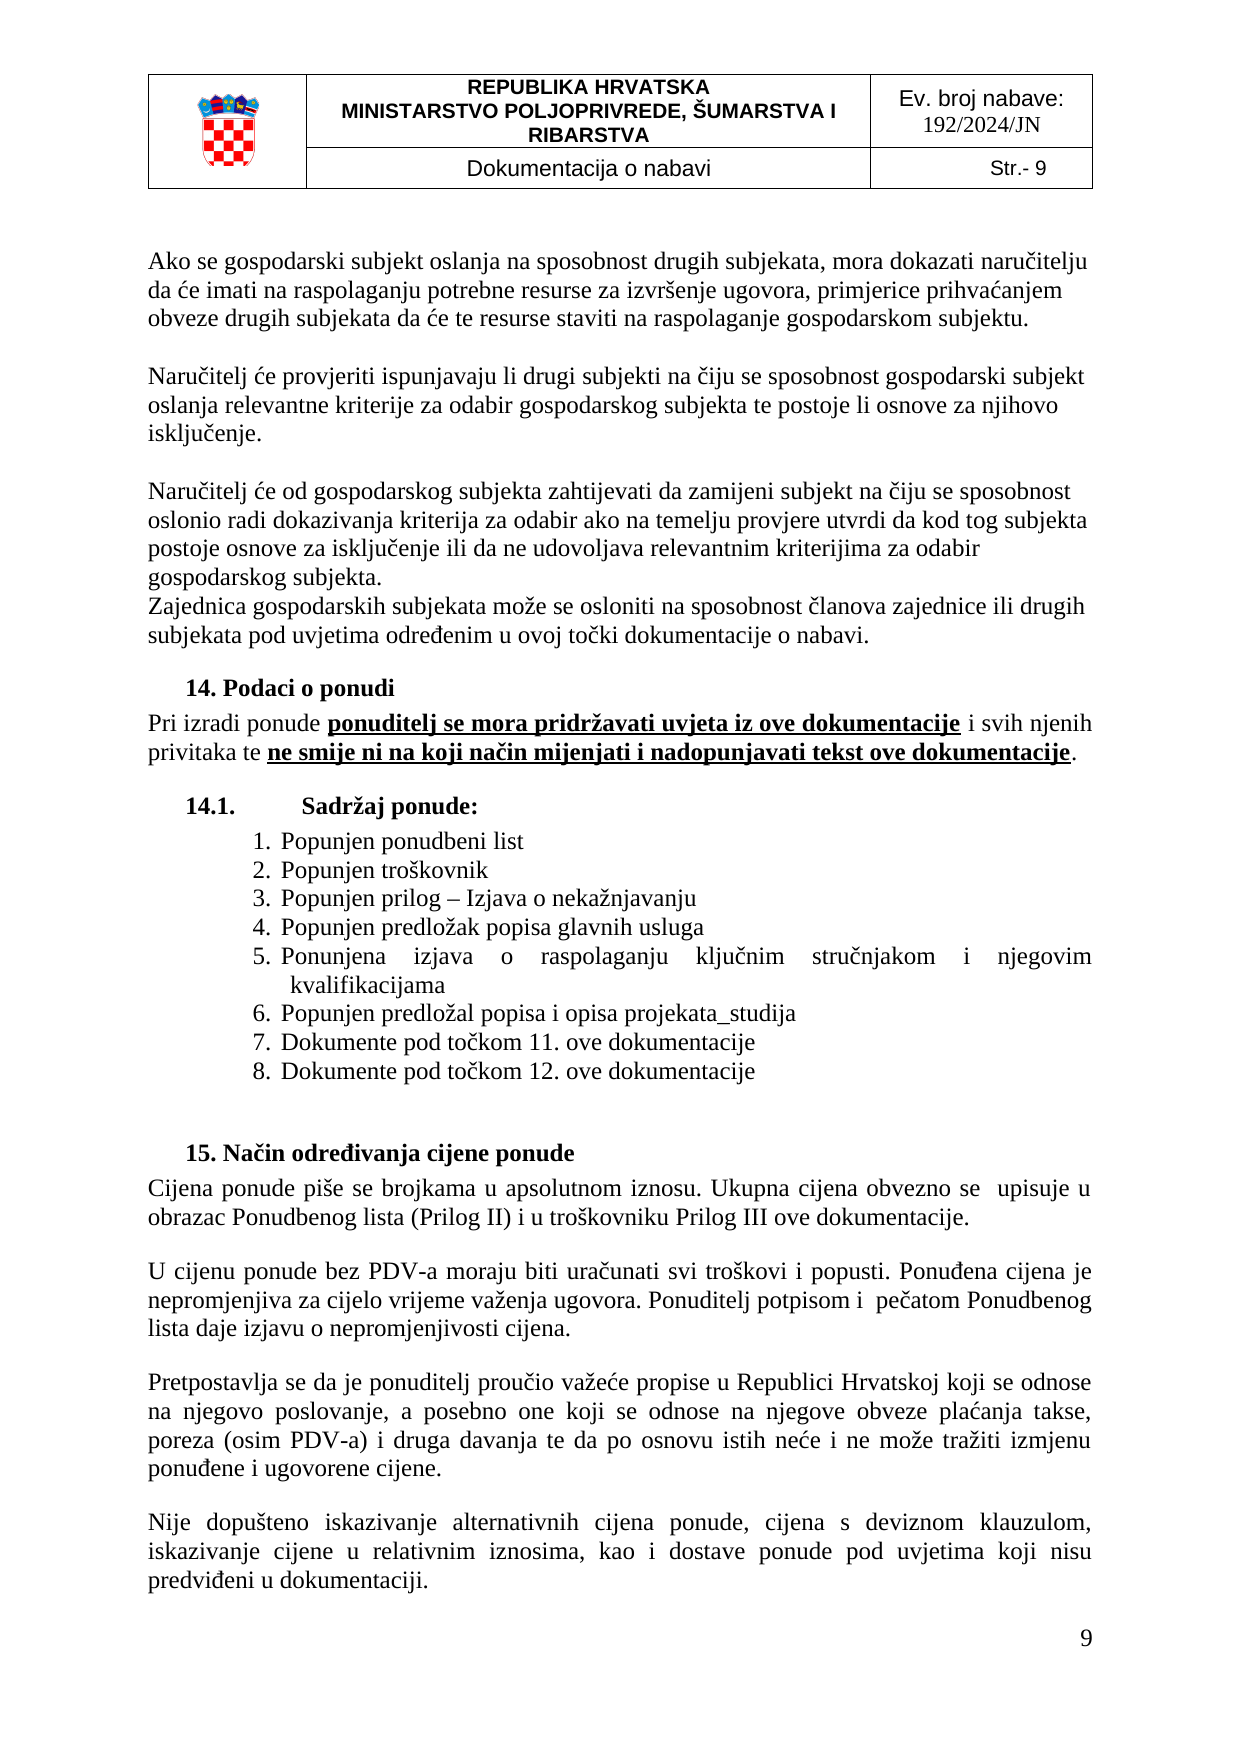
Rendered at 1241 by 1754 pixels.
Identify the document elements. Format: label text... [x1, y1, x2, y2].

text Nije dopušteno iskazivanje alternativnih cijena ponude, cijena s deviznom klauzulom, iskazivanje cijene u relativnim iznosima, kao i dostave ponude pod uvjetima koji nisu predviđeni u dokumentaciji. [148, 1507, 1092, 1593]
list Popunjen troškovnik [252, 855, 1092, 883]
text Ako se gospodarski subjekt oslanja na sposobnost drugih subjekata, mora dokazati naručitelju da će imati na raspolaganju potrebne resurse za izvršenje ugovora, primjerice prihvaćanjem obveze drugih subjekata da će te resurse staviti na raspolaganje gospodarskom subjektu. [148, 246, 1092, 332]
text Cijena ponude piše se brojkama u apsolutnom iznosu. Ukupna cijena obvezno se upisuje u obrazac Ponudbenog lista (Prilog II) i u troškovniku Prilog III ove dokumentacije. [148, 1173, 1092, 1231]
subtitle Sadržaj ponude: [185, 791, 1092, 820]
list Popunjen predložal popisa i opisa projekata_studija [252, 998, 1092, 1027]
list Dokumente pod točkom 12. ove dokumentacije [252, 1056, 1092, 1085]
text Naručitelj će provjeriti ispunjavaju li drugi subjekti na čiju se sposobnost gospodarski subjekt oslanja relevantne kriterije za odabir gospodarskog subjekta te postoje li osnove za njihovo isključenje. [148, 361, 1092, 447]
list Popunjen prilog – Izjava o nekažnjavanju [252, 883, 1092, 912]
list Popunjen predložak popisa glavnih usluga [252, 912, 1092, 941]
list Dokumente pod točkom 11. ove dokumentacije [252, 1027, 1092, 1056]
text U cijenu ponude bez PDV-a moraju biti uračunati svi troškovi i popusti. Ponuđena cijena je nepromjenjiva za cijelo vrijeme važenja ugovora. Ponuditelj potpisom i pečatom Ponudbenog lista daje izjavu o nepromjenjivosti cijena. [148, 1256, 1092, 1342]
text Zajednica gospodarskih subjekata može se osloniti na sposobnost članova zajednice ili drugih subjekata pod uvjetima određenim u ovoj točki dokumentacije o nabavi. [148, 591, 1092, 648]
picture [197, 94, 260, 166]
list Popunjen ponudbeni list [252, 826, 1092, 855]
list Ponunjena izjava o raspolaganju ključnim stručnjakom i njegovim kvalifikacijama [252, 941, 1092, 998]
text Naručitelj će od gospodarskog subjekta zahtijevati da zamijeni subjekt na čiju se sposobnost oslonio radi dokazivanja kriterija za odabir ako na temelju provjere utvrdi da kod tog subjekta postoje osnove za isključenje ili da ne udovoljava relevantnim kriterijima za odabir gospodarskog subjekta. [148, 476, 1092, 591]
subtitle Način određivanja cijene ponude [185, 1138, 1092, 1167]
text Pretpostavlja se da je ponuditelj proučio važeće propise u Republici Hrvatskoj koji se odnose na njegovo poslovanje, a posebno one koji se odnose na njegove obveze plaćanja takse, poreza (osim PDV-a) i druga davanja te da po osnovu istih neće i ne može tražiti izmjenu ponuđene i ugovorene cijene. [148, 1367, 1092, 1482]
subtitle Podaci o ponudi [185, 673, 1092, 702]
text Pri izradi ponude ponuditelj se mora pridržavati uvjeta iz ove dokumentacije i svih njenih privitaka te ne smije ni na koji način mijenjati i nadopunjavati tekst ove dokumentacije. [148, 708, 1092, 766]
